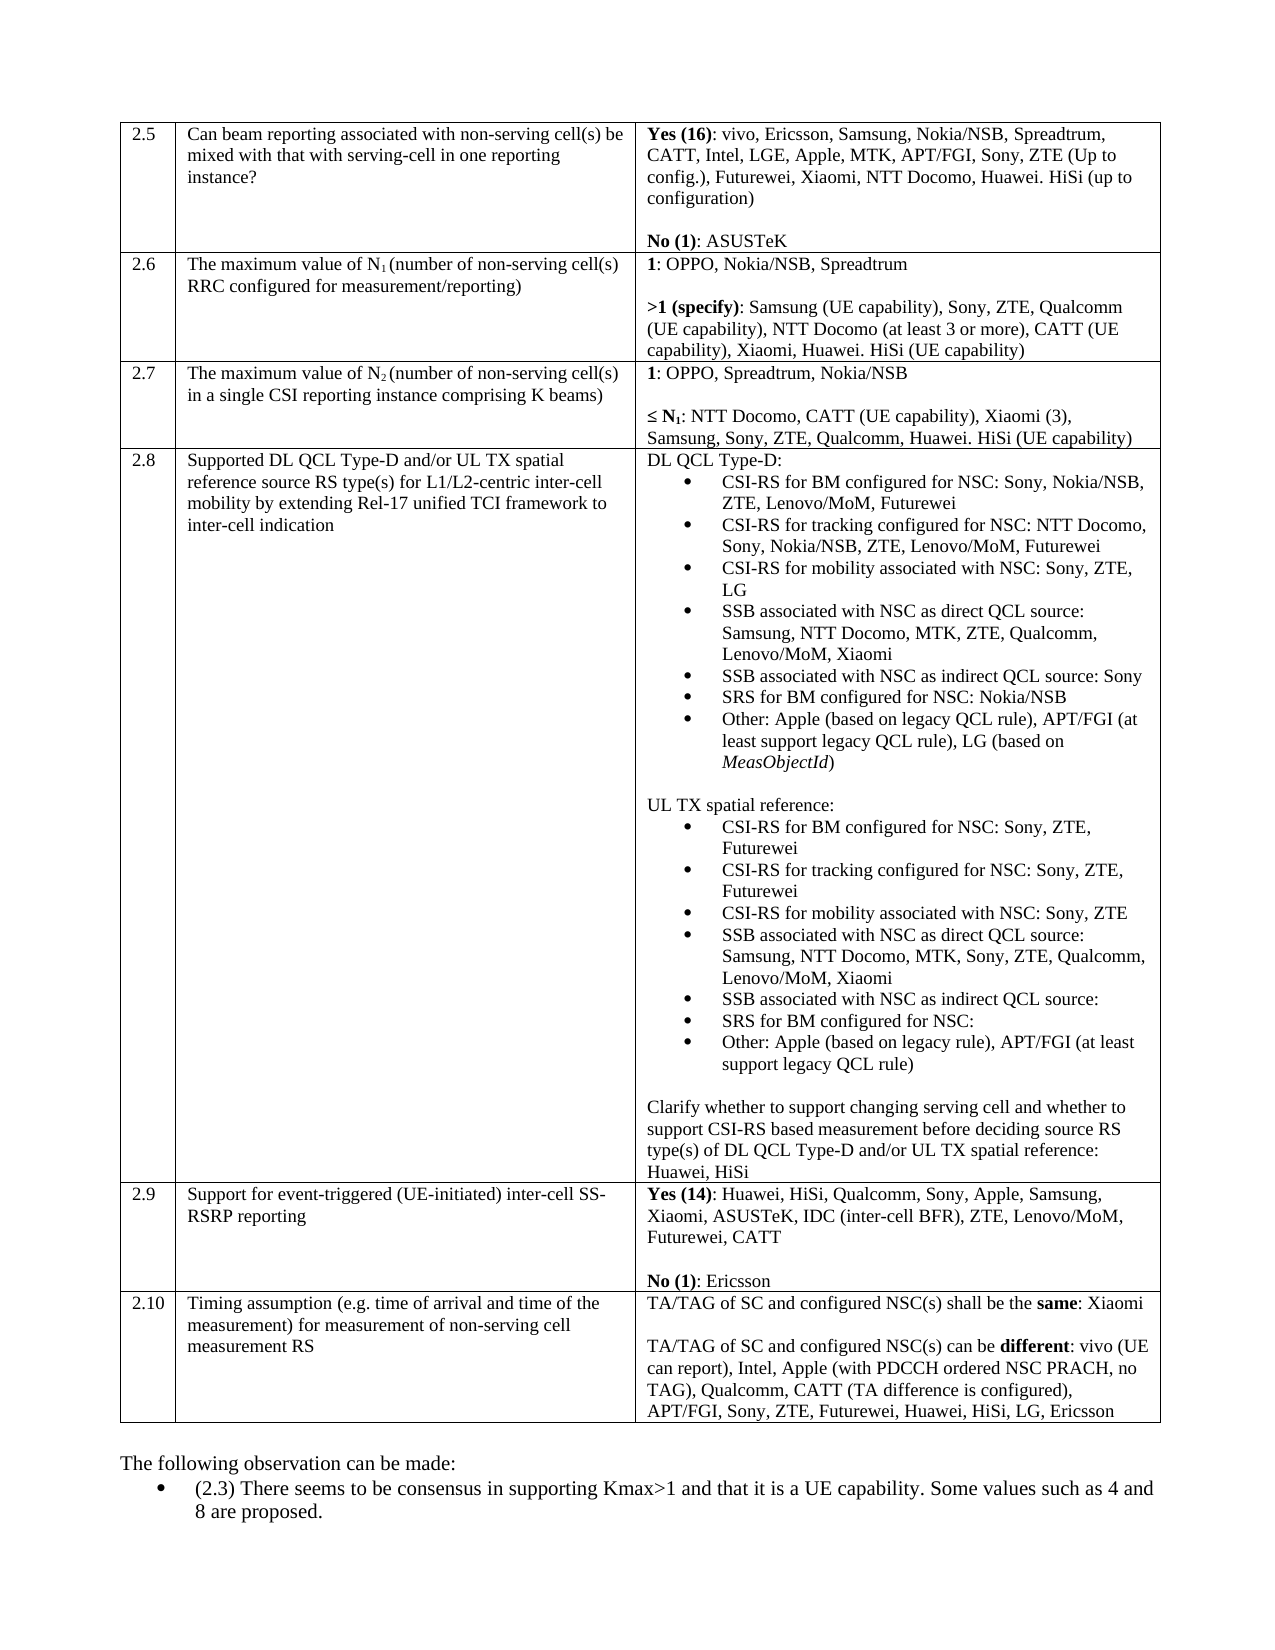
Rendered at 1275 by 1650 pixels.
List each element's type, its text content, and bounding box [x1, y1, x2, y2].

table_cell 2.9 [121, 1183, 175, 1291]
table_cell The maximum value of N1 (number of non-serving cell(s) RRC configured for measurement/reporting) [176, 253, 635, 361]
table_cell Supported DL QCL Type-D and/or UL TX spatial reference source RS type(s) for L1/L2-centric inter-cell mobility by extending Rel-17 unified TCI framework to inter-cell indication [176, 449, 635, 1182]
table_cell 1: OPPO, Spreadtrum, Nokia/NSB ≤ N1: NTT Docomo, CATT (UE capability), Xiaomi (3), Samsung, Sony, ZTE, Qualcomm, Huawei. HiSi (UE capability) [636, 362, 1160, 448]
table_cell The maximum value of N2 (number of non-serving cell(s) in a single CSI reporting instance comprising K beams) [176, 362, 635, 448]
table_cell Support for event-triggered (UE-initiated) inter-cell SS-RSRP reporting [176, 1183, 635, 1291]
table_cell Can beam reporting associated with non-serving cell(s) be mixed with that with serving-cell in one reporting instance? [176, 123, 635, 252]
table_cell 2.7 [121, 362, 175, 448]
table_cell Timing assumption (e.g. time of arrival and time of the measurement) for measurement of non-serving cell measurement RS [176, 1292, 635, 1422]
table_cell 1: OPPO, Nokia/NSB, Spreadtrum >1 (specify): Samsung (UE capability), Sony, ZTE, Qualcomm (UE capability), NTT Docomo (at least 3 or more), CATT (UE capability), Xiaomi, Huawei. HiSi (UE capability) [636, 253, 1160, 361]
table_cell 2.8 [121, 449, 175, 1182]
list (2.3) There seems to be consensus in supporting Kmax>1 and that it is a UE capability. Some values such as 4 and 8 are proposed. [157, 1475, 1155, 1523]
table_cell 2.10 [121, 1292, 175, 1422]
table_cell 2.5 [121, 123, 175, 252]
table_cell TA/TAG of SC and configured NSC(s) shall be the same: Xiaomi TA/TAG of SC and configured NSC(s) can be different: vivo (UE can report), Intel, Apple (with PDCCH ordered NSC PRACH, no TAG), Qualcomm, CATT (TA difference is configured), APT/FGI, Sony, ZTE, Futurewei, Huawei, HiSi, LG, Ericsson [636, 1292, 1160, 1422]
table_cell 2.6 [121, 253, 175, 361]
text The following observation can be made: [120, 1451, 1155, 1475]
table_cell Yes (16): vivo, Ericsson, Samsung, Nokia/NSB, Spreadtrum, CATT, Intel, LGE, Apple, MTK, APT/FGI, Sony, ZTE (Up to config.), Futurewei, Xiaomi, NTT Docomo, Huawei. HiSi (up to configuration) No (1): ASUSTeK [636, 123, 1160, 252]
table_cell Yes (14): Huawei, HiSi, Qualcomm, Sony, Apple, Samsung, Xiaomi, ASUSTeK, IDC (inter-cell BFR), ZTE, Lenovo/MoM, Futurewei, CATT No (1): Ericsson [636, 1183, 1160, 1291]
table_cell DL QCL Type-D: CSI-RS for BM configured for NSC: Sony, Nokia/NSB, ZTE, Lenovo/MoM, Futurewei CSI-RS for tracking configured for NSC: NTT Docomo, Sony, Nokia/NSB, ZTE, Lenovo/MoM, Futurewei CSI-RS for mobility associated with NSC: Sony, ZTE, LG SSB associated with NSC as direct QCL source: Samsung, NTT Docomo, MTK, ZTE, Qualcomm, Lenovo/MoM, Xiaomi SSB associated with NSC as indirect QCL source: Sony SRS for BM configured for NSC: Nokia/NSB Other: Apple (based on legacy QCL rule), APT/FGI (at least support legacy QCL rule), LG (based on MeasObjectId) UL TX spatial reference: CSI-RS for BM configured for NSC: Sony, ZTE, Futurewei CSI-RS for tracking configured for NSC: Sony, ZTE, Futurewei CSI-RS for mobility associated with NSC: Sony, ZTE SSB associated with NSC as direct QCL source: Samsung, NTT Docomo, MTK, Sony, ZTE, Qualcomm, Lenovo/MoM, Xiaomi SSB associated with NSC as indirect QCL source: SRS for BM configured for NSC: Other: Apple (based on legacy rule), APT/FGI (at least support legacy QCL rule) Clarify whether to support changing serving cell and whether to support CSI-RS based measurement before deciding source RS type(s) of DL QCL Type-D and/or UL TX spatial reference: Huawei, HiSi [636, 449, 1160, 1182]
